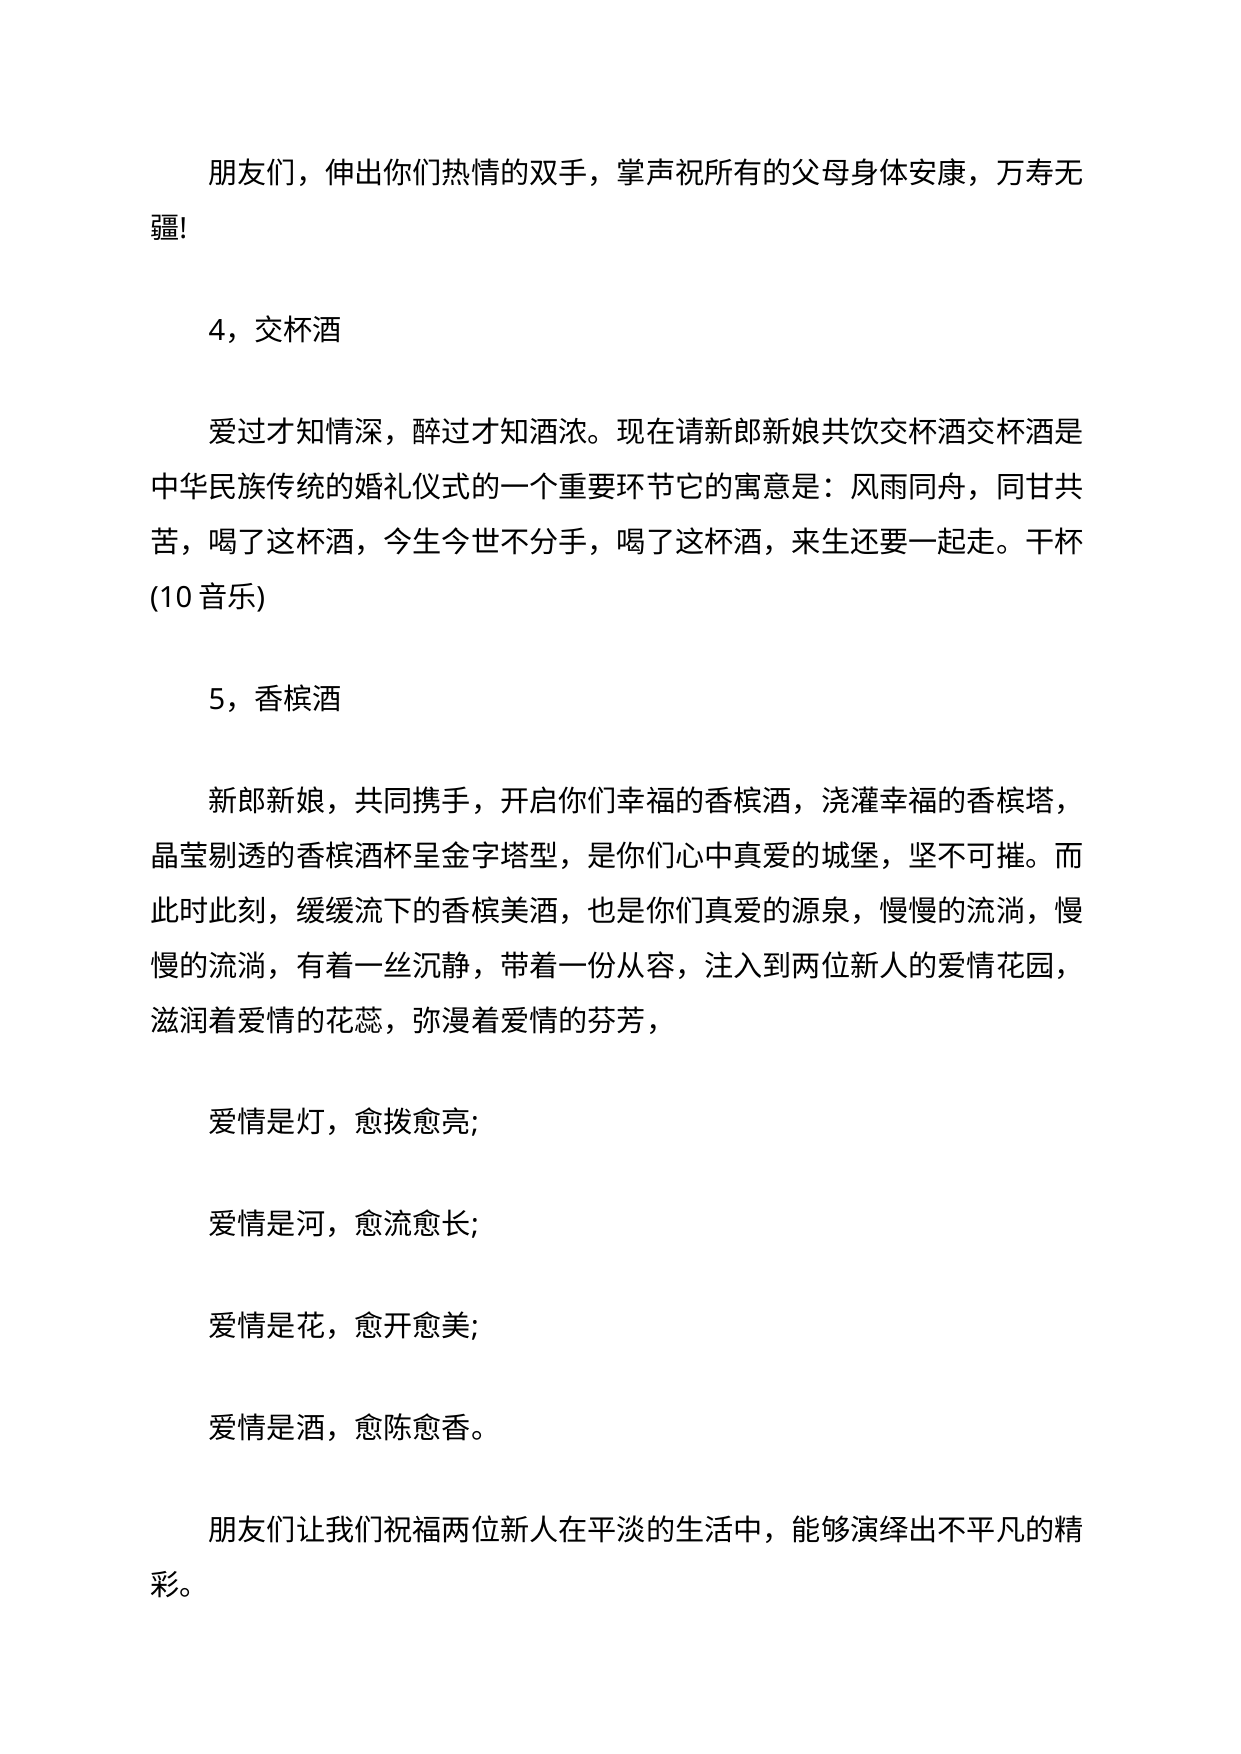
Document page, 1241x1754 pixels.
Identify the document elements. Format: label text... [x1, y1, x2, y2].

text 朋友们，伸出你们热情的双手，掌声祝所有的父母身体安康，万寿无疆! [150, 150, 1090, 247]
text 爱情是灯，愈拨愈亮; [150, 1099, 1090, 1141]
text 爱情是酒，愈陈愈香。 [150, 1405, 1090, 1447]
text 新郎新娘，共同携手，开启你们幸福的香槟酒，浇灌幸福的香槟塔，晶莹剔透的香槟酒杯呈金字塔型，是你们心中真爱的城堡，坚不可摧。而此时此刻，缓缓流下的香槟美酒，也是你们真爱的源泉，慢慢的流淌，慢慢的流淌，有着一丝沉静，带着一份从容，注入到两位新人的爱情花园，滋润着爱情的花蕊，弥漫着爱情的芬芳， [150, 777, 1090, 1039]
text 爱过才知情深，醉过才知酒浓。现在请新郎新娘共饮交杯酒交杯酒是中华民族传统的婚礼仪式的一个重要环节它的寓意是：风雨同舟，同甘共苦，喝了这杯酒，今生今世不分手，喝了这杯酒，来生还要一起走。干杯(10音乐) [150, 409, 1090, 616]
text 4，交杯酒 [150, 307, 1090, 349]
text 爱情是河，愈流愈长; [150, 1201, 1090, 1243]
text 朋友们让我们祝福两位新人在平淡的生活中，能够演绎出不平凡的精彩。 [150, 1507, 1090, 1604]
text 爱情是花，愈开愈美; [150, 1303, 1090, 1345]
text 5，香槟酒 [150, 676, 1090, 718]
